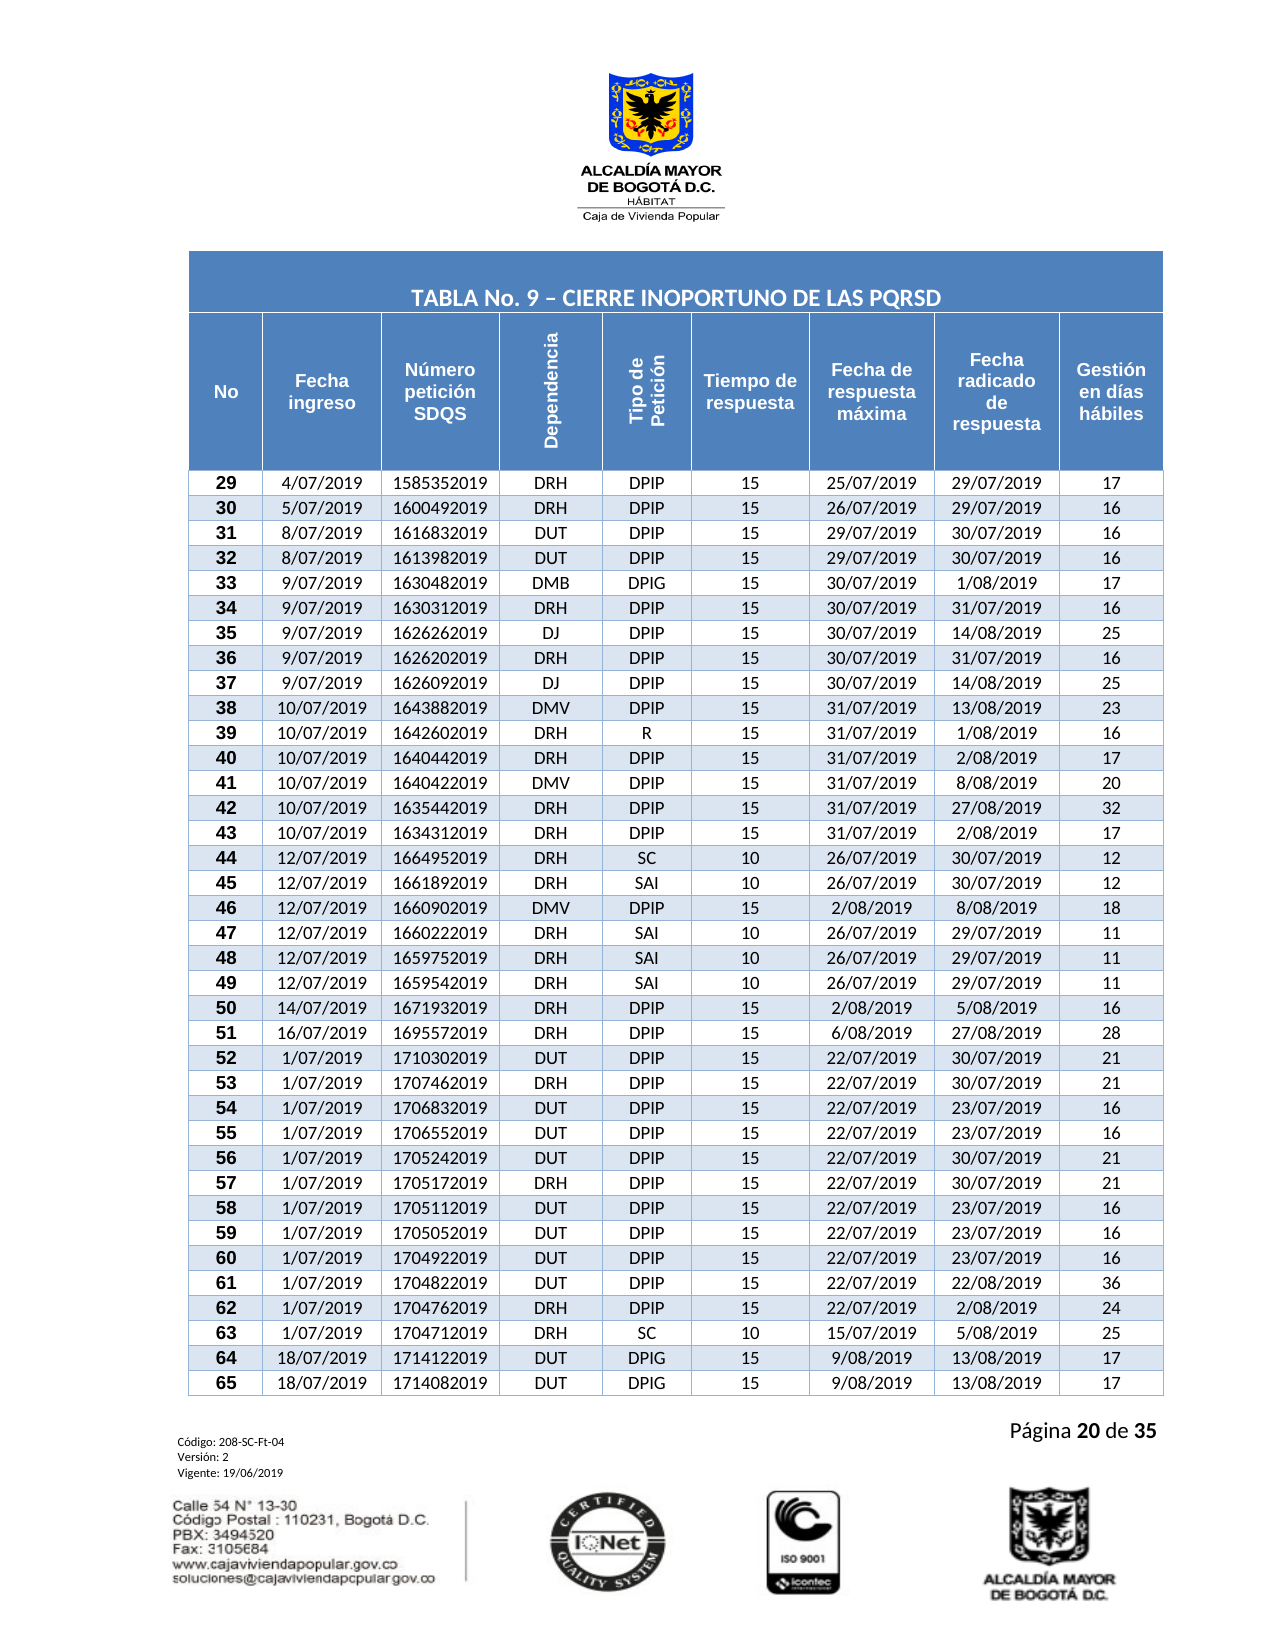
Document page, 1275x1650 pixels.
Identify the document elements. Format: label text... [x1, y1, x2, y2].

table_cell 29/07/2019 [935, 971, 1059, 995]
table_cell 1/07/2019 [263, 1046, 381, 1070]
table_cell 16 [1060, 546, 1163, 570]
table_cell DPIP [603, 996, 691, 1020]
table_cell 25 [1060, 621, 1163, 645]
table_cell 21 [1060, 1171, 1163, 1195]
table_cell 42 [189, 796, 262, 820]
table_cell SAI [603, 871, 691, 895]
table_cell 1626092019 [382, 671, 499, 695]
table_cell 6/08/2019 [810, 1021, 934, 1045]
table_cell 29/07/2019 [810, 546, 934, 570]
table_cell 15 [692, 1146, 809, 1170]
table_cell 16 [1060, 996, 1163, 1020]
table_cell 22/07/2019 [810, 1246, 934, 1270]
table_cell DUT [500, 1371, 602, 1395]
table_cell DPIP [603, 1121, 691, 1145]
table_cell 38 [189, 696, 262, 720]
table_cell 18/07/2019 [263, 1346, 381, 1370]
table_cell 21 [1060, 1071, 1163, 1095]
table_cell 1660222019 [382, 921, 499, 945]
table_cell 15 [692, 471, 809, 495]
table_cell 15 [692, 571, 809, 595]
table_cell 29/07/2019 [935, 496, 1059, 520]
table_cell DUT [500, 1221, 602, 1245]
table_cell DPIP [603, 621, 691, 645]
table_cell 47 [189, 921, 262, 945]
table_cell 16 [1060, 1196, 1163, 1220]
table_cell 21 [1060, 1146, 1163, 1170]
table_cell 16/07/2019 [263, 1021, 381, 1045]
table_cell 20 [1060, 771, 1163, 795]
table_cell 45 [189, 871, 262, 895]
table_cell 25/07/2019 [810, 471, 934, 495]
table_cell 1704762019 [382, 1296, 499, 1320]
table_cell DPIP [603, 1246, 691, 1270]
table_cell 2/08/2019 [935, 1296, 1059, 1320]
table_cell 1/07/2019 [263, 1096, 381, 1120]
table_cell 1/07/2019 [263, 1221, 381, 1245]
table_cell DPIP [603, 1096, 691, 1120]
table_cell 10/07/2019 [263, 796, 381, 820]
table_cell 1704922019 [382, 1246, 499, 1270]
table_cell 1705242019 [382, 1146, 499, 1170]
table_cell DPIP [603, 521, 691, 545]
table_cell 12/07/2019 [263, 971, 381, 995]
table_cell 17 [1060, 821, 1163, 845]
table_cell 11 [1060, 946, 1163, 970]
table_cell 36 [189, 646, 262, 670]
table_cell 10 [692, 946, 809, 970]
table_cell DRH [500, 1171, 602, 1195]
table_cell 13/08/2019 [935, 696, 1059, 720]
table_cell 33 [189, 571, 262, 595]
table_cell 2/08/2019 [935, 746, 1059, 770]
table_cell 15 [692, 821, 809, 845]
table_cell 1/07/2019 [263, 1271, 381, 1295]
table_cell DRH [500, 1071, 602, 1095]
table_cell 15 [692, 596, 809, 620]
table_cell DRH [500, 946, 602, 970]
table_cell 15 [692, 1271, 809, 1295]
table_cell 8/07/2019 [263, 521, 381, 545]
table_cell R [603, 721, 691, 745]
table_cell 1/07/2019 [263, 1146, 381, 1170]
table_cell DPIP [603, 1196, 691, 1220]
table_cell 30/07/2019 [810, 571, 934, 595]
table_cell 15 [692, 696, 809, 720]
table_cell 10 [692, 871, 809, 895]
table_cell 1/07/2019 [263, 1296, 381, 1320]
table_cell DUT [500, 1096, 602, 1120]
table_cell 15 [692, 796, 809, 820]
table_cell 15 [692, 1196, 809, 1220]
table_cell 10/07/2019 [263, 746, 381, 770]
table_cell 8/08/2019 [935, 896, 1059, 920]
table_cell 15 [692, 1246, 809, 1270]
table_cell 29/07/2019 [810, 521, 934, 545]
table_cell 11 [1060, 921, 1163, 945]
table_cell 59 [189, 1221, 262, 1245]
table_cell SAI [603, 971, 691, 995]
table_cell 9/07/2019 [263, 671, 381, 695]
table_cell 10/07/2019 [263, 821, 381, 845]
table_cell 39 [189, 721, 262, 745]
table_cell 1714082019 [382, 1371, 499, 1395]
table_cell 1660902019 [382, 896, 499, 920]
table_cell 23 [1060, 696, 1163, 720]
table_cell 22/07/2019 [810, 1296, 934, 1320]
table_cell 18/07/2019 [263, 1371, 381, 1395]
table_cell 25 [1060, 671, 1163, 695]
table_cell 30/07/2019 [935, 546, 1059, 570]
table_cell 1630482019 [382, 571, 499, 595]
table_cell 16 [1060, 1121, 1163, 1145]
table_cell 21 [1060, 1046, 1163, 1070]
table_cell 64 [189, 1346, 262, 1370]
table_cell SC [603, 1321, 691, 1345]
table_cell 1585352019 [382, 471, 499, 495]
table_cell 24 [1060, 1296, 1163, 1320]
table_cell DUT [500, 546, 602, 570]
table_cell 15 [692, 621, 809, 645]
table_cell 10 [692, 921, 809, 945]
table_cell DPIP [603, 746, 691, 770]
table_cell 31/07/2019 [810, 721, 934, 745]
table_cell 22/07/2019 [810, 1071, 934, 1095]
table_cell 1707462019 [382, 1071, 499, 1095]
table_cell DPIP [603, 771, 691, 795]
table_cell DUT [500, 1146, 602, 1170]
table_cell DRH [500, 821, 602, 845]
table_cell 15 [692, 1346, 809, 1370]
table_cell 16 [1060, 496, 1163, 520]
table_cell DUT [500, 1196, 602, 1220]
table_cell 27/08/2019 [935, 796, 1059, 820]
table_cell 53 [189, 1071, 262, 1095]
table_cell 29/07/2019 [935, 921, 1059, 945]
table_cell 17 [1060, 1371, 1163, 1395]
table_cell DPIP [603, 1296, 691, 1320]
table_cell DPIG [603, 1346, 691, 1370]
table_cell 1/07/2019 [263, 1071, 381, 1095]
table_cell 22/07/2019 [810, 1196, 934, 1220]
table_cell 10/07/2019 [263, 771, 381, 795]
table_cell DPIG [603, 571, 691, 595]
table_cell 14/07/2019 [263, 996, 381, 1020]
table_cell SAI [603, 921, 691, 945]
table_cell 14/08/2019 [935, 621, 1059, 645]
table_cell 15 [692, 1071, 809, 1095]
table_cell 62 [189, 1296, 262, 1320]
table_cell 51 [189, 1021, 262, 1045]
table_cell 16 [1060, 721, 1163, 745]
table_cell 15 [692, 1121, 809, 1145]
table_cell DRH [500, 471, 602, 495]
table_cell DUT [500, 1346, 602, 1370]
table_cell 1626202019 [382, 646, 499, 670]
table_cell 9/07/2019 [263, 596, 381, 620]
table_cell 22/08/2019 [935, 1271, 1059, 1295]
table_cell DUT [500, 1246, 602, 1270]
table_cell 22/07/2019 [810, 1171, 934, 1195]
table_cell 54 [189, 1096, 262, 1120]
table_cell 5/08/2019 [935, 996, 1059, 1020]
table_cell 22/07/2019 [810, 1146, 934, 1170]
table_cell SAI [603, 946, 691, 970]
table_cell SC [603, 846, 691, 870]
table_cell 58 [189, 1196, 262, 1220]
table_cell 61 [189, 1271, 262, 1295]
table_cell 1/07/2019 [263, 1321, 381, 1345]
picture [577, 73, 725, 222]
table_cell 9/07/2019 [263, 571, 381, 595]
table_cell 26/07/2019 [810, 921, 934, 945]
table_cell 15 [692, 1371, 809, 1395]
table_cell DPIP [603, 471, 691, 495]
table_cell 10 [692, 846, 809, 870]
table_cell DUT [500, 521, 602, 545]
table_cell 9/08/2019 [810, 1346, 934, 1370]
table_cell 1600492019 [382, 496, 499, 520]
table_cell 28 [1060, 1021, 1163, 1045]
table_cell 29/07/2019 [935, 471, 1059, 495]
table_cell 43 [189, 821, 262, 845]
table_cell Gestión en días hábiles [1060, 313, 1163, 470]
table_cell 34 [189, 596, 262, 620]
table_cell 26/07/2019 [810, 496, 934, 520]
table_cell DRH [500, 1321, 602, 1345]
table_cell 37 [189, 671, 262, 695]
table_cell 10 [692, 971, 809, 995]
table_cell 15 [692, 996, 809, 1020]
table_cell 31/07/2019 [935, 646, 1059, 670]
table_cell 2/08/2019 [810, 996, 934, 1020]
table_cell 1661892019 [382, 871, 499, 895]
table_cell Dependencia [500, 313, 602, 470]
table_cell 15 [692, 521, 809, 545]
table_header TABLA No. 9 – CIERRE INOPORTUNO DE LAS PQRSD [189, 251, 1163, 312]
table_cell 56 [189, 1146, 262, 1170]
table_cell 1634312019 [382, 821, 499, 845]
table_cell 1664952019 [382, 846, 499, 870]
table_cell 1/07/2019 [263, 1246, 381, 1270]
table_cell 2/08/2019 [935, 821, 1059, 845]
table_cell 30/07/2019 [935, 1046, 1059, 1070]
table_cell 30/07/2019 [935, 1071, 1059, 1095]
table_cell 13/08/2019 [935, 1346, 1059, 1370]
table_cell DRH [500, 721, 602, 745]
table_cell 10/07/2019 [263, 721, 381, 745]
table_cell 26/07/2019 [810, 871, 934, 895]
table_cell 12/07/2019 [263, 921, 381, 945]
table_cell 4/07/2019 [263, 471, 381, 495]
table_cell 46 [189, 896, 262, 920]
table_cell 1/07/2019 [263, 1121, 381, 1145]
table_cell 1/08/2019 [935, 571, 1059, 595]
table_cell 1704822019 [382, 1271, 499, 1295]
table_cell DRH [500, 796, 602, 820]
table_cell 27/08/2019 [935, 1021, 1059, 1045]
table_cell 44 [189, 846, 262, 870]
table_cell 35 [189, 621, 262, 645]
table_cell DPIP [603, 1271, 691, 1295]
table_cell 9/08/2019 [810, 1371, 934, 1395]
table_cell 8/08/2019 [935, 771, 1059, 795]
table_cell 18 [1060, 896, 1163, 920]
table_cell DRH [500, 746, 602, 770]
table_cell 17 [1060, 746, 1163, 770]
table_cell DRH [500, 921, 602, 945]
table_cell 1/07/2019 [263, 1196, 381, 1220]
table_cell Fecha radicado de respuesta [935, 313, 1059, 470]
picture [89, 1420, 1190, 1616]
table_cell 9/07/2019 [263, 621, 381, 645]
table_cell DPIP [603, 796, 691, 820]
table_cell DUT [500, 1121, 602, 1145]
table_cell DRH [500, 971, 602, 995]
table_cell 30/07/2019 [935, 1171, 1059, 1195]
table_cell 9/07/2019 [263, 646, 381, 670]
table_cell 17 [1060, 571, 1163, 595]
table_cell Fecha de respuesta máxima [810, 313, 934, 470]
table_cell DPIP [603, 896, 691, 920]
table_cell 26/07/2019 [810, 971, 934, 995]
table_cell DMV [500, 771, 602, 795]
table_cell 52 [189, 1046, 262, 1070]
table_cell 29/07/2019 [935, 946, 1059, 970]
table_cell 29 [189, 471, 262, 495]
table_cell 1671932019 [382, 996, 499, 1020]
table_cell 22/07/2019 [810, 1096, 934, 1120]
table_cell 15 [692, 1221, 809, 1245]
table_cell DRH [500, 496, 602, 520]
table_cell 23/07/2019 [935, 1196, 1059, 1220]
table_cell 1643882019 [382, 696, 499, 720]
table_cell Fecha ingreso [263, 313, 381, 470]
table_cell 30/07/2019 [810, 621, 934, 645]
table_cell DMV [500, 696, 602, 720]
table_cell 1642602019 [382, 721, 499, 745]
table_cell 15 [692, 1296, 809, 1320]
table_cell 31/07/2019 [810, 821, 934, 845]
table_cell DRH [500, 1021, 602, 1045]
table_cell 40 [189, 746, 262, 770]
table_cell 1704712019 [382, 1321, 499, 1345]
table_cell 1640422019 [382, 771, 499, 795]
table_cell DUT [500, 1046, 602, 1070]
table_cell 63 [189, 1321, 262, 1345]
table_cell DPIP [603, 546, 691, 570]
table_cell DPIP [603, 596, 691, 620]
table_cell 1705112019 [382, 1196, 499, 1220]
table_cell 14/08/2019 [935, 671, 1059, 695]
table_cell 1695572019 [382, 1021, 499, 1045]
table_cell 1706552019 [382, 1121, 499, 1145]
table_cell 22/07/2019 [810, 1221, 934, 1245]
table_cell 16 [1060, 1096, 1163, 1120]
table_cell 30/07/2019 [810, 671, 934, 695]
table_cell 1710302019 [382, 1046, 499, 1070]
table_cell 32 [189, 546, 262, 570]
table_cell Número petición SDQS [382, 313, 499, 470]
table_cell 41 [189, 771, 262, 795]
table_cell 1705052019 [382, 1221, 499, 1245]
table_cell 1/07/2019 [263, 1171, 381, 1195]
table_cell 23/07/2019 [935, 1221, 1059, 1245]
table_cell 49 [189, 971, 262, 995]
table_cell 31/07/2019 [810, 771, 934, 795]
table_cell DPIP [603, 1071, 691, 1095]
table_cell Tipo de Petición [603, 313, 691, 470]
table_cell 60 [189, 1246, 262, 1270]
table_cell DPIP [603, 1046, 691, 1070]
table_cell 15 [692, 746, 809, 770]
table_cell 15 [692, 896, 809, 920]
table_cell 16 [1060, 1246, 1163, 1270]
table_cell 30/07/2019 [935, 871, 1059, 895]
table_cell 8/07/2019 [263, 546, 381, 570]
table_cell 15 [692, 546, 809, 570]
table_cell 25 [1060, 1321, 1163, 1345]
table_cell 1706832019 [382, 1096, 499, 1120]
table_cell DPIP [603, 1021, 691, 1045]
table_cell 1630312019 [382, 596, 499, 620]
table_cell 1626262019 [382, 621, 499, 645]
table_cell 15 [692, 671, 809, 695]
table_cell DRH [500, 596, 602, 620]
table_cell 17 [1060, 471, 1163, 495]
table_cell DPIP [603, 1171, 691, 1195]
table_cell 12/07/2019 [263, 946, 381, 970]
table_cell 5/08/2019 [935, 1321, 1059, 1345]
table_cell 15 [692, 1171, 809, 1195]
table_cell 36 [1060, 1271, 1163, 1295]
table_cell 23/07/2019 [935, 1246, 1059, 1270]
table_cell 31/07/2019 [810, 796, 934, 820]
table_cell 1640442019 [382, 746, 499, 770]
table_cell 12/07/2019 [263, 896, 381, 920]
table_cell DRH [500, 1296, 602, 1320]
table_cell DJ [500, 621, 602, 645]
table_cell 30/07/2019 [935, 521, 1059, 545]
table_cell DRH [500, 996, 602, 1020]
table_cell 57 [189, 1171, 262, 1195]
table_cell 16 [1060, 596, 1163, 620]
table_cell 22/07/2019 [810, 1271, 934, 1295]
table_cell 15 [692, 771, 809, 795]
table_cell 10/07/2019 [263, 696, 381, 720]
table_cell 1635442019 [382, 796, 499, 820]
table_cell 31/07/2019 [810, 696, 934, 720]
table_cell 55 [189, 1121, 262, 1145]
table_cell 26/07/2019 [810, 946, 934, 970]
table_cell 23/07/2019 [935, 1096, 1059, 1120]
table_cell 30/07/2019 [810, 596, 934, 620]
table_cell 11 [1060, 971, 1163, 995]
table_cell DRH [500, 646, 602, 670]
table_cell DMV [500, 896, 602, 920]
table_cell 15 [692, 646, 809, 670]
table_cell 12/07/2019 [263, 871, 381, 895]
table_cell DPIP [603, 496, 691, 520]
table_cell 12/07/2019 [263, 846, 381, 870]
table_cell 65 [189, 1371, 262, 1395]
table_cell 10 [692, 1321, 809, 1345]
table_cell 16 [1060, 521, 1163, 545]
table_cell 13/08/2019 [935, 1371, 1059, 1395]
table_cell 50 [189, 996, 262, 1020]
table_cell DPIP [603, 1221, 691, 1245]
table_cell 1616832019 [382, 521, 499, 545]
table_cell 23/07/2019 [935, 1121, 1059, 1145]
table_cell 1659752019 [382, 946, 499, 970]
table_cell 15 [692, 1021, 809, 1045]
table_cell 5/07/2019 [263, 496, 381, 520]
table_cell Tiempo de respuesta [692, 313, 809, 470]
table_cell 30/07/2019 [935, 846, 1059, 870]
table_cell DRH [500, 846, 602, 870]
table_cell 15 [692, 496, 809, 520]
table_cell DPIG [603, 1371, 691, 1395]
table_cell 12 [1060, 846, 1163, 870]
table_cell 16 [1060, 1221, 1163, 1245]
table_cell 17 [1060, 1346, 1163, 1370]
table_cell 15 [692, 1046, 809, 1070]
table_cell 15 [692, 721, 809, 745]
table_cell DPIP [603, 1146, 691, 1170]
table_cell 30 [189, 496, 262, 520]
table_cell DUT [500, 1271, 602, 1295]
table_cell 16 [1060, 646, 1163, 670]
table_cell 31/07/2019 [810, 746, 934, 770]
table_cell DJ [500, 671, 602, 695]
table_cell 1/08/2019 [935, 721, 1059, 745]
table_cell 15 [692, 1096, 809, 1120]
table_cell 22/07/2019 [810, 1121, 934, 1145]
table_cell 1659542019 [382, 971, 499, 995]
table_cell 1714122019 [382, 1346, 499, 1370]
table_cell DPIP [603, 696, 691, 720]
table_cell 12 [1060, 871, 1163, 895]
table_cell DPIP [603, 671, 691, 695]
table_cell 1613982019 [382, 546, 499, 570]
table_cell 30/07/2019 [935, 1146, 1059, 1170]
table_cell DPIP [603, 646, 691, 670]
table_cell 31 [189, 521, 262, 545]
table_cell DRH [500, 871, 602, 895]
table_cell 2/08/2019 [810, 896, 934, 920]
table_cell 31/07/2019 [935, 596, 1059, 620]
table_cell DMB [500, 571, 602, 595]
table_cell 48 [189, 946, 262, 970]
table_cell 1705172019 [382, 1171, 499, 1195]
table_cell 26/07/2019 [810, 846, 934, 870]
table_cell 15/07/2019 [810, 1321, 934, 1345]
table_cell DPIP [603, 821, 691, 845]
table_cell No [189, 313, 262, 470]
table_cell 30/07/2019 [810, 646, 934, 670]
table_cell 32 [1060, 796, 1163, 820]
table_cell 22/07/2019 [810, 1046, 934, 1070]
